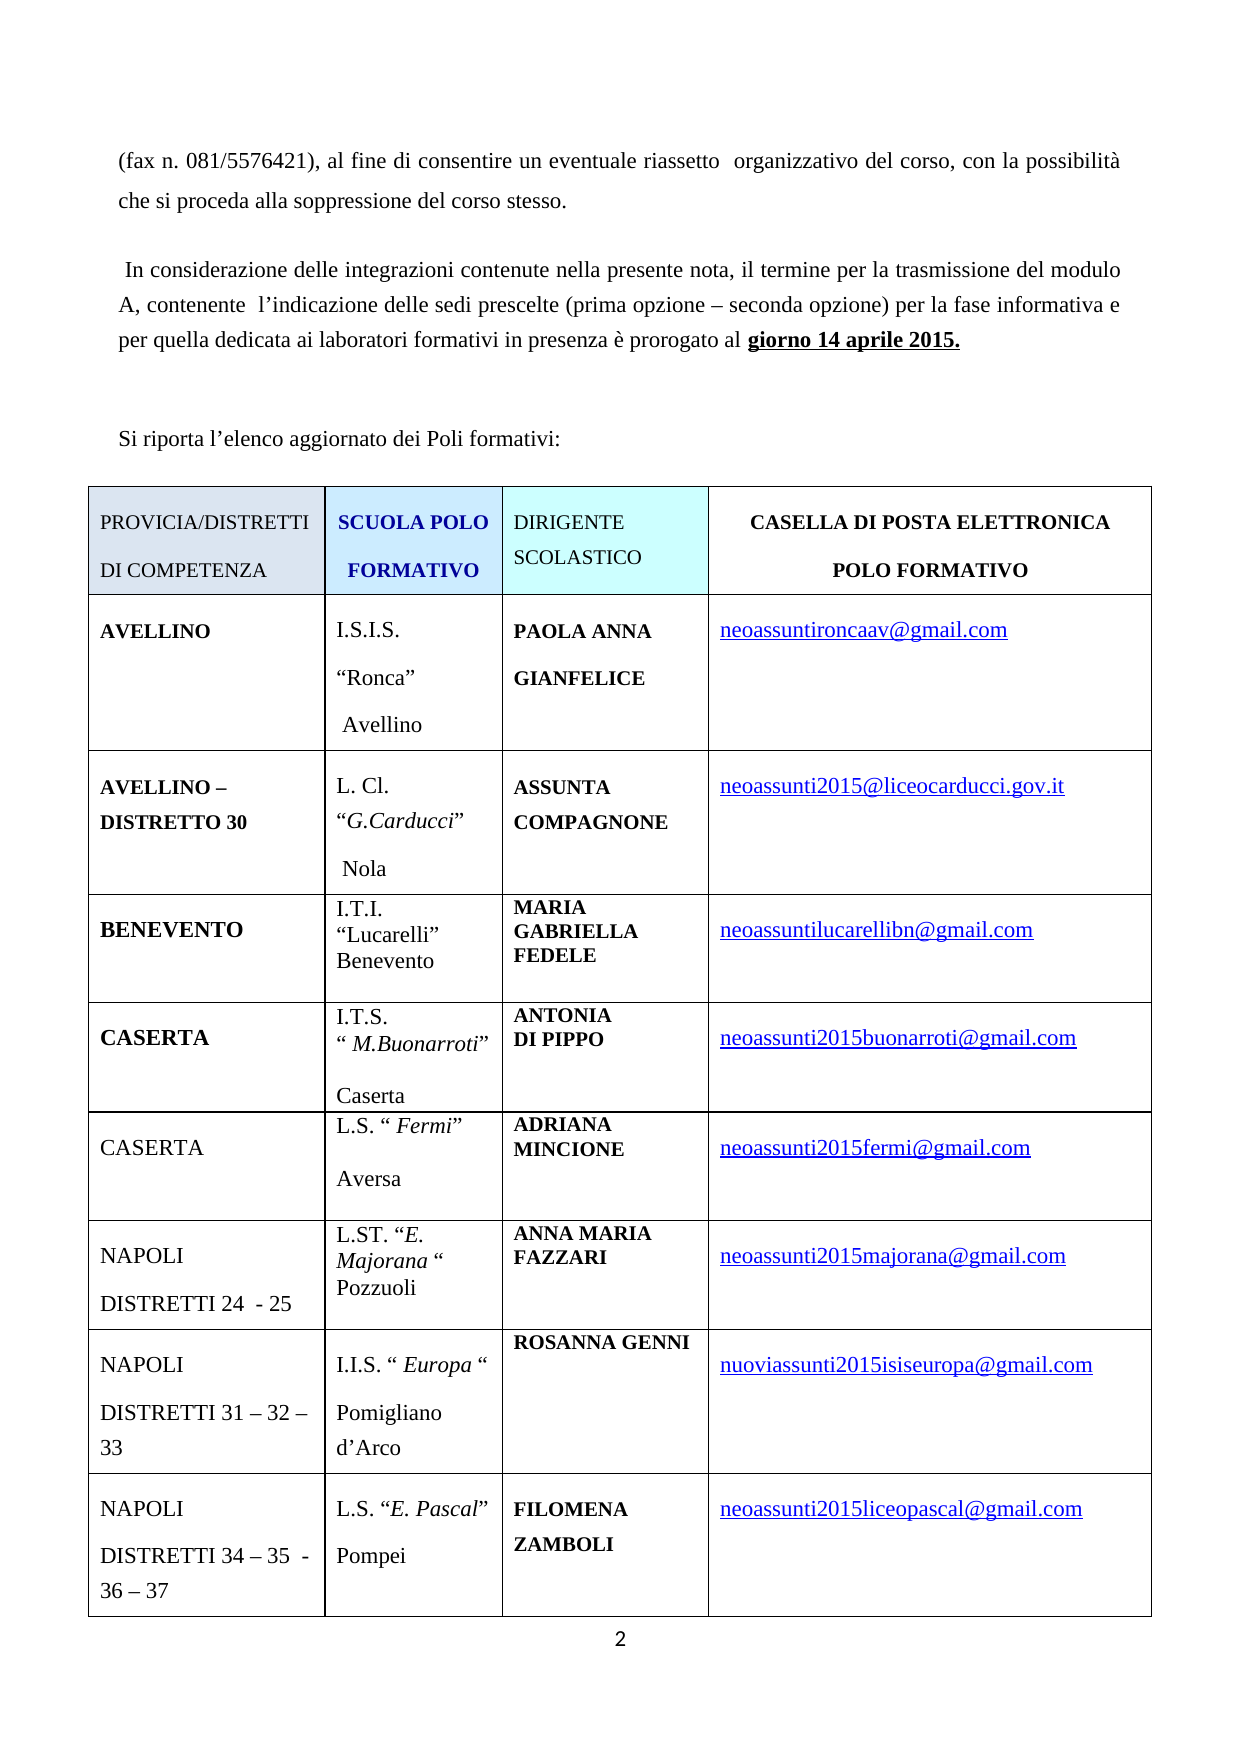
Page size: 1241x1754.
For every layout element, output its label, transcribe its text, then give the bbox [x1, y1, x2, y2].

table_header DIRIGENTE SCOLASTICO [503, 487, 708, 594]
table_cell I.T.S. “ M.Buonarroti” Caserta [326, 1003, 502, 1111]
table_cell I.I.S. “ Europa “ Pomigliano d’Arco [326, 1330, 502, 1473]
table_cell MARIA GABRIELLA FEDELE [503, 895, 708, 1002]
table_cell ROSANNA GENNI [503, 1330, 708, 1473]
table_cell L.S. “E. Pascal” Pompei [326, 1474, 502, 1616]
table_cell AVELLINO – DISTRETTO 30 [89, 751, 324, 894]
table_cell NAPOLI DISTRETTI 34 – 35 - 36 – 37 [89, 1474, 324, 1616]
table_cell neoassunti2015buonarroti@gmail.com [709, 1003, 1151, 1111]
table_cell L. Cl. “G.Carducci” Nola [326, 751, 502, 894]
table_header SCUOLA POLO FORMATIVO [326, 487, 502, 594]
table_header CASELLA DI POSTA ELETTRONICA POLO FORMATIVO [709, 487, 1151, 594]
table_cell neoassuntironcaav@gmail.com [709, 595, 1151, 750]
table_cell L.S. “ Fermi” Aversa [326, 1113, 502, 1220]
table_cell ADRIANA MINCIONE [503, 1113, 708, 1220]
table_cell neoassunti2015majorana@gmail.com [709, 1221, 1151, 1329]
table_header PROVICIA/DISTRETTI DI COMPETENZA [89, 487, 324, 594]
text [118, 148, 1122, 213]
table_cell neoassunti2015liceopascal@gmail.com [709, 1474, 1151, 1616]
text Si riporta l’elenco aggiornato dei Poli formativi: [118, 425, 1122, 452]
table_cell I.S.I.S. “Ronca” Avellino [326, 595, 502, 750]
table_cell BENEVENTO [89, 895, 324, 1002]
table_cell L.ST. “E. Majorana “ Pozzuoli [326, 1221, 502, 1329]
table_cell CASERTA [89, 1003, 324, 1111]
table_cell ANTONIA DI PIPPO [503, 1003, 708, 1111]
table_cell CASERTA [89, 1113, 324, 1220]
table_cell NAPOLI DISTRETTI 31 – 32 – 33 [89, 1330, 324, 1473]
table_cell neoassunti2015@liceocarducci.gov.it [709, 751, 1151, 894]
table_cell PAOLA ANNA GIANFELICE [503, 595, 708, 750]
table_cell ASSUNTA COMPAGNONE [503, 751, 708, 894]
table_cell NAPOLI DISTRETTI 24 - 25 [89, 1221, 324, 1329]
table_cell AVELLINO [89, 595, 324, 750]
text In considerazione delle integrazioni contenute nella presente nota, il termine per la trasmissione del modulo A, contenente l’indicazione delle sedi prescelte (prima opzione – seconda opzione) per la fase informativa e per quella dedicata ai laboratori formativi in presenza è prorogato al giorno 14 aprile 2015. [118, 247, 1122, 352]
table_cell neoassuntilucarellibn@gmail.com [709, 895, 1151, 1002]
table_cell ANNA MARIA FAZZARI [503, 1221, 708, 1329]
table_cell I.T.I. “Lucarelli” Benevento [326, 895, 502, 1002]
table_cell FILOMENA ZAMBOLI [503, 1474, 708, 1616]
table_cell neoassunti2015fermi@gmail.com [709, 1113, 1151, 1220]
table_cell nuoviassunti2015isiseuropa@gmail.com [709, 1330, 1151, 1473]
